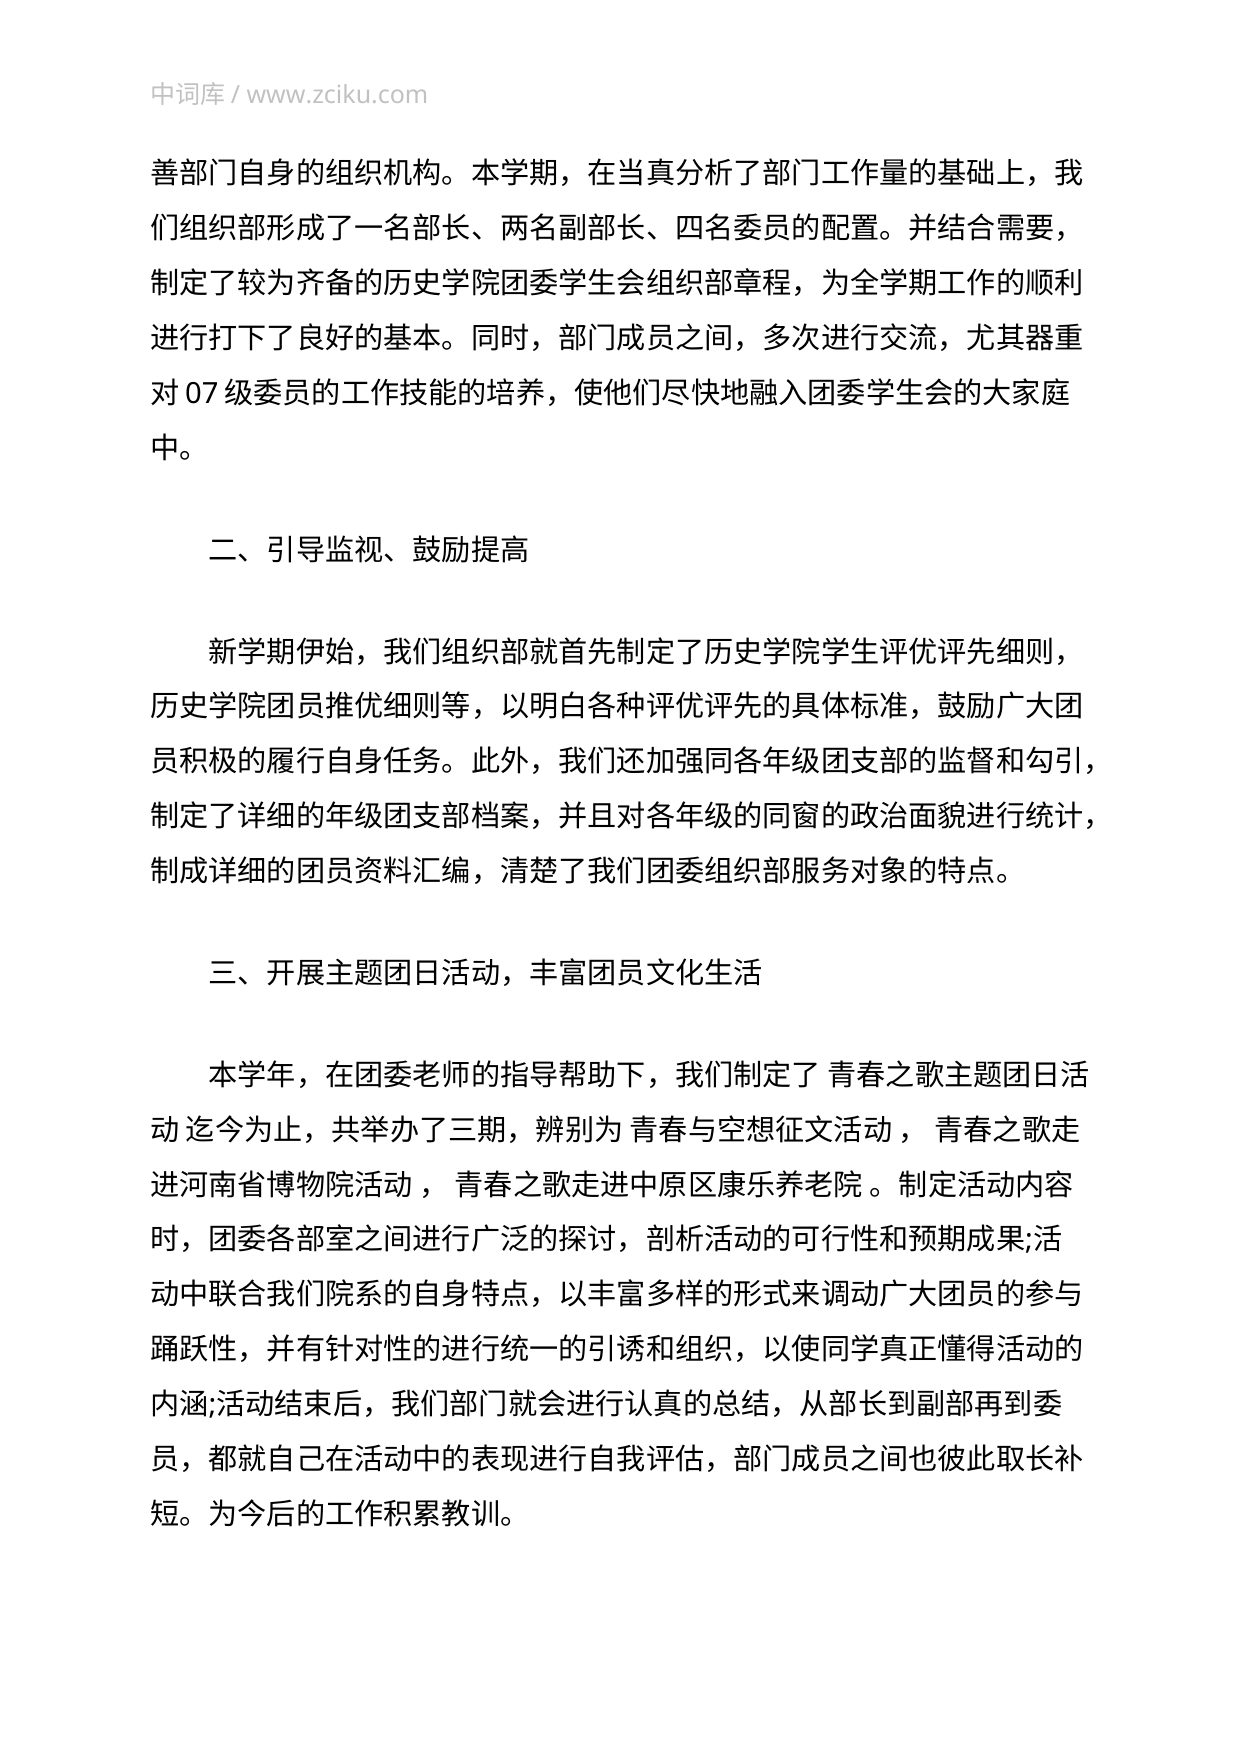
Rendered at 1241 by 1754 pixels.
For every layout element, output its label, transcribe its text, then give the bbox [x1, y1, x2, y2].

text 三、开展主题团日活动，丰富团员文化生活 [150, 949, 1090, 992]
text 二、引导监视、鼓励提高 [150, 526, 1090, 569]
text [150, 150, 1090, 467]
text 本学年，在团委老师的指导帮助下，我们制定了 青春之歌主题团日活动 迄今为止，共举办了三期，辨别为 青春与空想征文活动 ， 青春之歌走进河南省博物院活动 ， 青春之歌走进中原区康乐养老院 。制定活动内容时，团委各部室之间进行广泛的探讨，剖析活动的可行性和预期成果;活动中联合我们院系的自身特点，以丰富多样的形式来调动广大团员的参与踊跃性，并有针对性的进行统一的引诱和组织，以使同学真正懂得活动的内涵;活动结束后，我们部门就会进行认真的总结，从部长到副部再到委员，都就自己在活动中的表现进行自我评估，部门成员之间也彼此取长补短。为今后的工作积累教训。 [150, 1051, 1090, 1533]
text 新学期伊始，我们组织部就首先制定了历史学院学生评优评先细则，历史学院团员推优细则等，以明白各种评优评先的具体标准，鼓励广大团员积极的履行自身任务。此外，我们还加强同各年级团支部的监督和勾引，制定了详细的年级团支部档案，并且对各年级的同窗的政治面貌进行统计，制成详细的团员资料汇编，清楚了我们团委组织部服务对象的特点。 [150, 628, 1090, 890]
